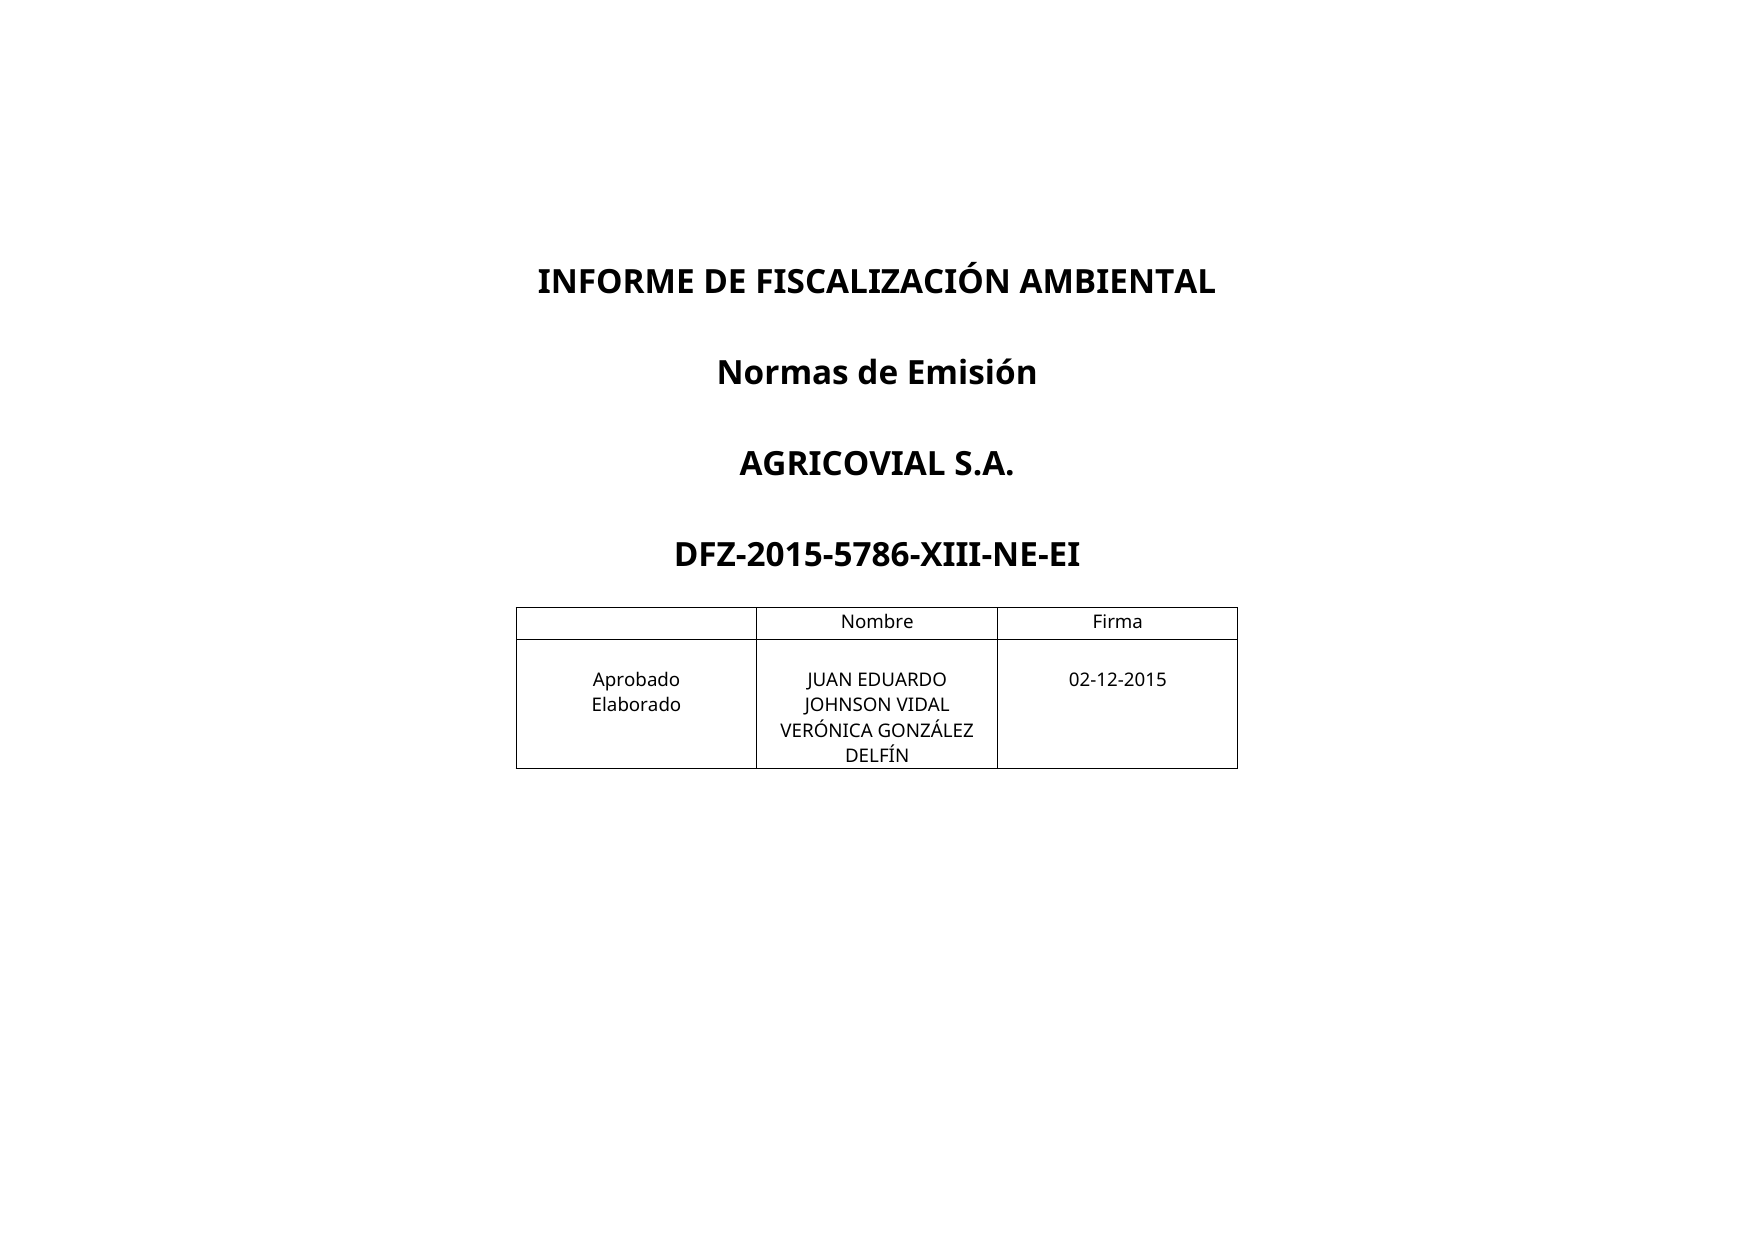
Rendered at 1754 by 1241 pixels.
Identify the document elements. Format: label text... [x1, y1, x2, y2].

text Normas de Emisión [150, 303, 1604, 394]
text INFORME DE FISCALIZACIÓN AMBIENTAL [150, 212, 1604, 303]
table_cell 02-12-2015 [998, 640, 1237, 768]
text AGRICOVIAL S.A. [150, 394, 1604, 485]
text DFZ-2015-5786-XIII-NE-EI [150, 485, 1604, 576]
table_header Firma [998, 608, 1237, 639]
table_header Nombre [757, 608, 997, 639]
table_header [517, 608, 756, 639]
table_cell JUAN EDUARDO JOHNSON VIDAL VERÓNICA GONZÁLEZ DELFÍN [757, 640, 997, 768]
table_cell Aprobado Elaborado [517, 640, 756, 768]
